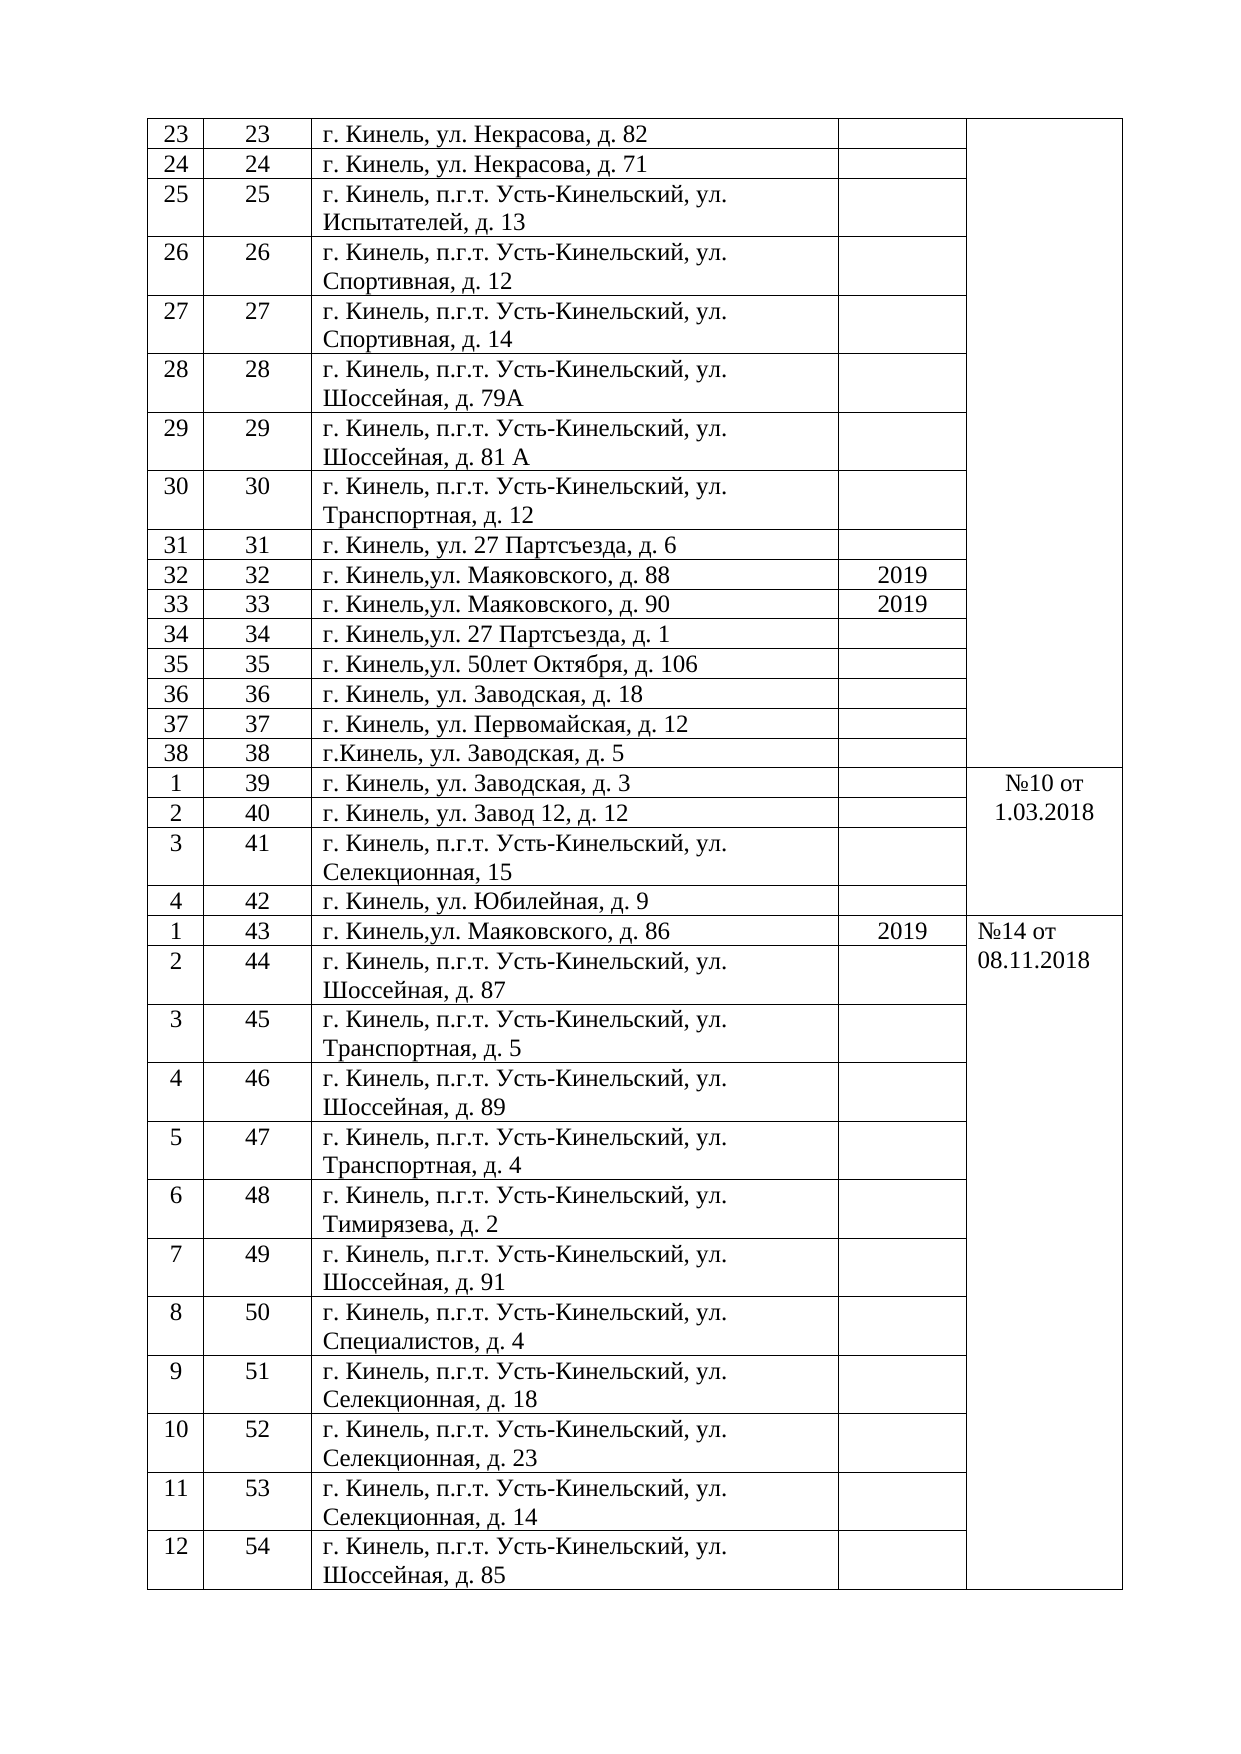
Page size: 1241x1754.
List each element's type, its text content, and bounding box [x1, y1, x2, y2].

table_cell [839, 1473, 966, 1530]
table_cell 34 [148, 619, 203, 648]
table_cell 33 [148, 590, 203, 618]
table_cell 23 [148, 119, 203, 148]
table_cell 40 [204, 798, 311, 827]
table_cell 29 [148, 413, 203, 470]
table_cell №10 от 1.03.2018 [967, 768, 1122, 915]
table_cell 29 [204, 413, 311, 470]
table_cell г. Кинель, п.г.т. Усть-Кинельский, ул. Спортивная, д. 12 [312, 237, 838, 295]
table_cell 1 [148, 916, 203, 945]
table_cell г. Кинель, ул. Первомайская, д. 12 [312, 709, 838, 737]
table_cell г. Кинель, п.г.т. Усть-Кинельский, ул. Шоссейная, д. 81 А [312, 413, 838, 470]
table_cell 47 [204, 1122, 311, 1179]
table_cell [839, 354, 966, 412]
table_cell [839, 1122, 966, 1179]
table_cell 48 [204, 1180, 311, 1238]
table_cell 41 [204, 828, 311, 885]
table_cell 28 [204, 354, 311, 412]
table_cell г. Кинель, п.г.т. Усть-Кинельский, ул. Шоссейная, д. 87 [312, 946, 838, 1003]
table_cell г. Кинель, п.г.т. Усть-Кинельский, ул. Шоссейная, д. 79А [312, 354, 838, 412]
table_cell 24 [204, 149, 311, 178]
table_cell 30 [204, 471, 311, 529]
table_cell г. Кинель, ул. Заводская, д. 18 [312, 679, 838, 708]
table_cell 37 [204, 709, 311, 737]
table_cell 6 [148, 1180, 203, 1238]
table_cell [839, 1297, 966, 1355]
table_cell 25 [148, 179, 203, 236]
table_cell [839, 768, 966, 797]
table_cell г. Кинель, п.г.т. Усть-Кинельский, ул. Транспортная, д. 5 [312, 1005, 838, 1062]
table_cell 35 [204, 649, 311, 678]
table_cell 11 [148, 1473, 203, 1530]
table_cell г. Кинель, п.г.т. Усть-Кинельский, ул. Спортивная, д. 14 [312, 296, 838, 353]
table_cell г. Кинель, ул. Некрасова, д. 71 [312, 149, 838, 178]
table_cell 30 [148, 471, 203, 529]
table_cell 38 [148, 739, 203, 767]
table_cell 31 [148, 530, 203, 559]
table_cell [839, 296, 966, 353]
table_cell г. Кинель, п.г.т. Усть-Кинельский, ул. Селекционная, д. 23 [312, 1414, 838, 1472]
table_cell [839, 649, 966, 678]
table_cell [839, 237, 966, 295]
table_cell 32 [148, 560, 203, 588]
table_cell 2 [148, 946, 203, 1003]
table_cell [839, 619, 966, 648]
table_cell г. Кинель,ул. 50лет Октября, д. 106 [312, 649, 838, 678]
table_cell [839, 1356, 966, 1413]
table_cell 36 [204, 679, 311, 708]
table_cell г. Кинель,ул. Маяковского, д. 88 [312, 560, 838, 588]
table_cell 28 [148, 354, 203, 412]
table_cell г. Кинель, п.г.т. Усть-Кинельский, ул. Транспортная, д. 12 [312, 471, 838, 529]
table_cell 27 [204, 296, 311, 353]
table_cell [839, 471, 966, 529]
table_cell 39 [204, 768, 311, 797]
table_cell 2 [148, 798, 203, 827]
table_cell 10 [148, 1414, 203, 1472]
table_cell [839, 1239, 966, 1296]
table_cell 3 [148, 828, 203, 885]
table_cell 5 [148, 1122, 203, 1179]
table_cell 38 [204, 739, 311, 767]
table_cell 26 [204, 237, 311, 295]
table_cell [839, 413, 966, 470]
table_cell [839, 1414, 966, 1472]
table_cell 2019 [839, 916, 966, 945]
table_cell [839, 179, 966, 236]
table_cell 24 [148, 149, 203, 178]
table_cell 37 [148, 709, 203, 737]
table_cell г. Кинель, ул. Заводская, д. 3 [312, 768, 838, 797]
table_cell [839, 886, 966, 915]
table_cell г. Кинель, ул. 27 Партсъезда, д. 6 [312, 530, 838, 559]
table_cell [839, 1531, 966, 1589]
table_cell 12 [148, 1531, 203, 1589]
table_cell 53 [204, 1473, 311, 1530]
table_cell 25 [204, 179, 311, 236]
table_cell 8 [148, 1297, 203, 1355]
table_cell 1 [148, 768, 203, 797]
table_cell 33 [204, 590, 311, 618]
table_cell 2019 [839, 560, 966, 588]
table_cell 4 [148, 1063, 203, 1121]
table_cell г. Кинель, п.г.т. Усть-Кинельский, ул. Испытателей, д. 13 [312, 179, 838, 236]
table_cell 32 [204, 560, 311, 588]
table_cell 2019 [839, 590, 966, 618]
table_cell 9 [148, 1356, 203, 1413]
table_cell г. Кинель, п.г.т. Усть-Кинельский, ул. Шоссейная, д. 91 [312, 1239, 838, 1296]
table_cell г. Кинель,ул. 27 Партсъезда, д. 1 [312, 619, 838, 648]
table_cell 26 [148, 237, 203, 295]
table_cell 36 [148, 679, 203, 708]
table_cell 31 [204, 530, 311, 559]
table_cell г. Кинель,ул. Маяковского, д. 90 [312, 590, 838, 618]
table_cell [839, 149, 966, 178]
table_cell [839, 798, 966, 827]
table_cell г. Кинель, ул. Юбилейная, д. 9 [312, 886, 838, 915]
table_cell 45 [204, 1005, 311, 1062]
table_cell г. Кинель, п.г.т. Усть-Кинельский, ул. Специалистов, д. 4 [312, 1297, 838, 1355]
table_cell 42 [204, 886, 311, 915]
table_cell [839, 119, 966, 148]
table_cell №14 от 08.11.2018 [967, 916, 1122, 1589]
table_cell [839, 1005, 966, 1062]
table_cell [839, 828, 966, 885]
table_cell 7 [148, 1239, 203, 1296]
table_cell [839, 1063, 966, 1121]
table_cell 34 [204, 619, 311, 648]
table_cell 3 [148, 1005, 203, 1062]
table_cell 44 [204, 946, 311, 1003]
table_cell 52 [204, 1414, 311, 1472]
table_cell г. Кинель, ул. Некрасова, д. 82 [312, 119, 838, 148]
table_cell [839, 679, 966, 708]
table_cell г. Кинель, п.г.т. Усть-Кинельский, ул. Селекционная, д. 18 [312, 1356, 838, 1413]
table_cell 51 [204, 1356, 311, 1413]
table_cell [839, 530, 966, 559]
table_cell 43 [204, 916, 311, 945]
table_cell г. Кинель, п.г.т. Усть-Кинельский, ул. Шоссейная, д. 89 [312, 1063, 838, 1121]
table_cell 54 [204, 1531, 311, 1589]
table_cell [839, 946, 966, 1003]
table_cell [839, 709, 966, 737]
table_cell 27 [148, 296, 203, 353]
table_cell г. Кинель, п.г.т. Усть-Кинельский, ул. Транспортная, д. 4 [312, 1122, 838, 1179]
table_cell 49 [204, 1239, 311, 1296]
table_cell г. Кинель, п.г.т. Усть-Кинельский, ул. Селекционная, д. 14 [312, 1473, 838, 1530]
table_cell 46 [204, 1063, 311, 1121]
table_cell г. Кинель, п.г.т. Усть-Кинельский, ул. Шоссейная, д. 85 [312, 1531, 838, 1589]
table_cell г. Кинель, п.г.т. Усть-Кинельский, ул. Селекционная, 15 [312, 828, 838, 885]
table_cell 35 [148, 649, 203, 678]
table_cell 50 [204, 1297, 311, 1355]
table_cell г. Кинель,ул. Маяковского, д. 86 [312, 916, 838, 945]
table_cell 23 [204, 119, 311, 148]
table_cell г. Кинель, ул. Завод 12, д. 12 [312, 798, 838, 827]
table_cell 4 [148, 886, 203, 915]
table_cell [839, 1180, 966, 1238]
table_cell [839, 739, 966, 767]
table_cell г. Кинель, п.г.т. Усть-Кинельский, ул. Тимирязева, д. 2 [312, 1180, 838, 1238]
table_cell г.Кинель, ул. Заводская, д. 5 [312, 739, 838, 767]
